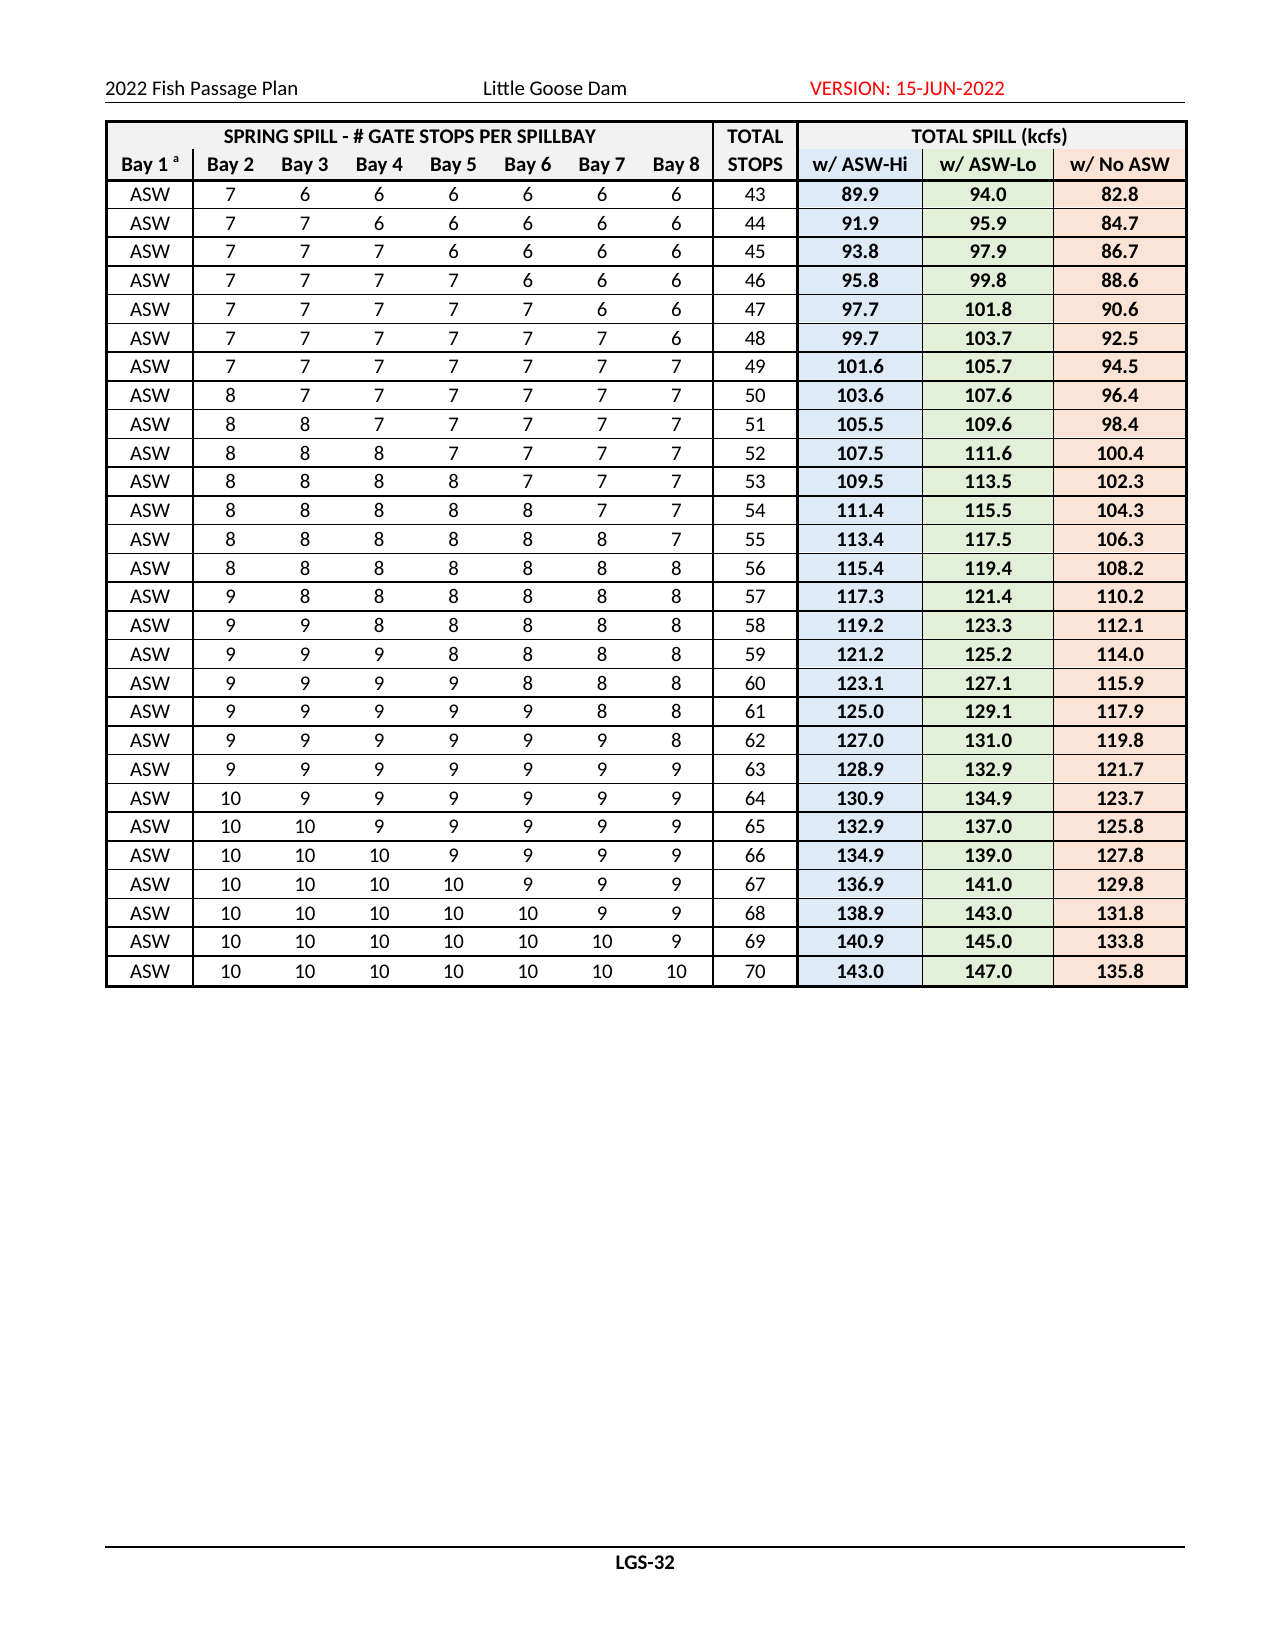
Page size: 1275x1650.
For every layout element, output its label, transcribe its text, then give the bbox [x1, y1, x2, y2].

table_cell 143.0 [923, 899, 1053, 926]
table_cell 111.4 [799, 497, 922, 524]
table_cell 54 [714, 497, 796, 524]
table_cell 123.1 [799, 669, 922, 696]
table_cell 53 [714, 468, 796, 495]
table_cell 119.8 [1054, 727, 1185, 754]
table_cell 97.9 [923, 238, 1053, 265]
table_cell 132.9 [923, 755, 1053, 782]
table_cell 123.3 [923, 612, 1053, 639]
table_cell ASW [108, 813, 192, 840]
table_cell 9 [639, 928, 712, 955]
table_cell 9 [194, 583, 268, 610]
table_cell 8 [639, 727, 712, 754]
table_header TOTAL [714, 123, 796, 149]
table_cell Bay 8 [639, 149, 712, 179]
table_cell ASW [108, 324, 192, 351]
table_cell 101.6 [799, 353, 922, 380]
table_cell 101.8 [923, 295, 1053, 322]
table_cell 8 [490, 554, 565, 581]
table_cell 6 [342, 182, 416, 207]
table_cell 7 [268, 267, 342, 294]
table_cell 115.4 [799, 554, 922, 581]
table_cell ASW [108, 640, 192, 667]
table_cell 8 [194, 410, 268, 437]
table_cell 6 [639, 324, 712, 351]
table_cell Bay 5 [416, 149, 490, 179]
table_cell Bay 2 [194, 149, 268, 179]
table_cell 6 [416, 209, 490, 236]
table_cell 8 [268, 439, 342, 466]
table_cell Bay 3 [268, 149, 342, 179]
table_cell Bay 6 [490, 149, 565, 179]
table_cell 8 [416, 468, 490, 495]
table_cell 10 [416, 957, 490, 985]
table_cell 134.9 [799, 842, 922, 869]
table_cell 8 [416, 525, 490, 552]
table_cell 7 [565, 324, 639, 351]
table_cell 6 [342, 209, 416, 236]
table_cell ASW [108, 497, 192, 524]
table_cell 10 [342, 928, 416, 955]
table_cell 64 [714, 784, 796, 811]
table_cell 7 [194, 353, 268, 380]
table_cell 7 [342, 353, 416, 380]
table_cell 10 [490, 899, 565, 926]
table_cell 43 [714, 182, 796, 207]
table_cell 127.1 [923, 669, 1053, 696]
table_cell 121.2 [799, 640, 922, 667]
table_cell 113.4 [799, 525, 922, 552]
table_cell 10 [565, 957, 639, 985]
table_cell 117.3 [799, 583, 922, 610]
table_cell 9 [565, 870, 639, 897]
table_cell 7 [490, 382, 565, 409]
table_cell 7 [268, 209, 342, 236]
table_cell 6 [565, 209, 639, 236]
table_cell 9 [490, 727, 565, 754]
table_cell 125.0 [799, 698, 922, 725]
table_cell 10 [416, 870, 490, 897]
table_cell 7 [639, 382, 712, 409]
table_cell 10 [268, 957, 342, 985]
table_cell 147.0 [923, 957, 1053, 985]
table_cell 8 [194, 497, 268, 524]
table_cell 9 [268, 698, 342, 725]
table_cell w/ ASW-Hi [799, 149, 922, 179]
table_cell 9 [490, 755, 565, 782]
table_cell 145.0 [923, 928, 1053, 955]
table_cell ASW [108, 928, 192, 955]
table_cell ASW [108, 295, 192, 322]
table_cell 121.4 [923, 583, 1053, 610]
table_cell ASW [108, 698, 192, 725]
table_cell 7 [342, 295, 416, 322]
table_cell 7 [490, 410, 565, 437]
table_cell 9 [194, 698, 268, 725]
table_cell 10 [268, 870, 342, 897]
table_cell 125.8 [1054, 813, 1185, 840]
table_cell 7 [565, 468, 639, 495]
table_cell 57 [714, 583, 796, 610]
table_cell 7 [342, 238, 416, 265]
table_cell ASW [108, 353, 192, 380]
table_cell 7 [194, 295, 268, 322]
table_cell 113.5 [923, 468, 1053, 495]
table_cell ASW [108, 209, 192, 236]
table_cell 111.6 [923, 439, 1053, 466]
table_cell 6 [565, 295, 639, 322]
table_cell 132.9 [799, 813, 922, 840]
table_cell 8 [639, 640, 712, 667]
table_cell 7 [639, 497, 712, 524]
table_cell ASW [108, 870, 192, 897]
table_cell 50 [714, 382, 796, 409]
table_cell 9 [268, 612, 342, 639]
table_cell 141.0 [923, 870, 1053, 897]
table_cell 8 [490, 640, 565, 667]
table_cell 8 [268, 410, 342, 437]
table_cell 8 [565, 612, 639, 639]
table_cell 90.6 [1054, 295, 1185, 322]
table_cell ASW [108, 669, 192, 696]
table_cell 129.1 [923, 698, 1053, 725]
table_cell 7 [490, 439, 565, 466]
table_cell 10 [639, 957, 712, 985]
table_cell 99.8 [923, 267, 1053, 294]
table_cell 9 [194, 612, 268, 639]
table_cell 8 [639, 698, 712, 725]
table_cell 7 [268, 295, 342, 322]
table_cell 9 [639, 842, 712, 869]
table_cell 128.9 [799, 755, 922, 782]
table_cell 8 [268, 554, 342, 581]
table_cell 10 [194, 784, 268, 811]
table_cell 136.9 [799, 870, 922, 897]
table_cell 58 [714, 612, 796, 639]
table_cell 8 [490, 669, 565, 696]
table_cell ASW [108, 525, 192, 552]
table_cell ASW [108, 755, 192, 782]
table_cell 7 [194, 209, 268, 236]
table_cell 93.8 [799, 238, 922, 265]
table_cell ASW [108, 238, 192, 265]
table_cell 10 [342, 957, 416, 985]
table_cell 82.8 [1054, 182, 1185, 207]
table_cell 9 [490, 870, 565, 897]
table_cell ASW [108, 957, 192, 985]
table_cell 9 [490, 842, 565, 869]
table_cell 9 [268, 640, 342, 667]
table_cell 115.5 [923, 497, 1053, 524]
table_cell 59 [714, 640, 796, 667]
table_cell 9 [565, 784, 639, 811]
table_cell 10 [194, 813, 268, 840]
table_cell 10 [268, 813, 342, 840]
table_cell 8 [268, 525, 342, 552]
table_cell 10 [342, 870, 416, 897]
table_cell 10 [194, 899, 268, 926]
table_cell 7 [194, 324, 268, 351]
table_cell 6 [268, 182, 342, 207]
table_cell ASW [108, 468, 192, 495]
table_cell 7 [342, 410, 416, 437]
table_header SPRING SPILL - # GATE STOPS PER SPILLBAY [108, 123, 712, 149]
table_cell 9 [639, 870, 712, 897]
table_cell 6 [565, 238, 639, 265]
table_cell 65 [714, 813, 796, 840]
table_cell 8 [639, 612, 712, 639]
table_cell 9 [565, 813, 639, 840]
table_cell 8 [342, 468, 416, 495]
table_cell 69 [714, 928, 796, 955]
table_cell 84.7 [1054, 209, 1185, 236]
table_cell 8 [416, 640, 490, 667]
table_cell 125.2 [923, 640, 1053, 667]
table_cell Bay 1 a [108, 149, 192, 179]
table_cell 10 [194, 842, 268, 869]
table_cell 123.7 [1054, 784, 1185, 811]
table_cell 91.9 [799, 209, 922, 236]
table_header TOTAL SPILL (kcfs) [799, 123, 1185, 149]
table_cell 9 [490, 784, 565, 811]
table_cell 7 [268, 382, 342, 409]
table_cell 8 [565, 669, 639, 696]
table_cell 9 [342, 813, 416, 840]
table_cell 8 [416, 612, 490, 639]
table_cell 62 [714, 727, 796, 754]
table_cell 6 [565, 182, 639, 207]
table_cell 139.0 [923, 842, 1053, 869]
table_cell 6 [639, 209, 712, 236]
table_cell 103.7 [923, 324, 1053, 351]
table_cell 10 [416, 899, 490, 926]
table_cell 8 [342, 525, 416, 552]
table_cell 6 [639, 267, 712, 294]
table_cell 129.8 [1054, 870, 1185, 897]
table_cell 6 [490, 267, 565, 294]
table_cell 44 [714, 209, 796, 236]
table_cell 7 [416, 295, 490, 322]
table_cell 9 [416, 698, 490, 725]
table_cell 7 [194, 238, 268, 265]
table_cell 52 [714, 439, 796, 466]
table_cell 9 [490, 698, 565, 725]
table_cell 7 [416, 382, 490, 409]
table_cell 68 [714, 899, 796, 926]
table_cell 115.9 [1054, 669, 1185, 696]
table_cell 100.4 [1054, 439, 1185, 466]
table_cell 48 [714, 324, 796, 351]
table_cell ASW [108, 554, 192, 581]
table_cell 6 [416, 238, 490, 265]
table_cell 47 [714, 295, 796, 322]
table_cell 8 [194, 525, 268, 552]
table_cell 8 [639, 669, 712, 696]
table_cell 7 [342, 267, 416, 294]
table_cell 8 [342, 497, 416, 524]
table_cell ASW [108, 612, 192, 639]
table_cell 86.7 [1054, 238, 1185, 265]
table_cell 9 [194, 727, 268, 754]
table_cell 8 [194, 468, 268, 495]
table_cell 46 [714, 267, 796, 294]
table_cell 7 [565, 497, 639, 524]
table_cell 51 [714, 410, 796, 437]
table_cell 131.0 [923, 727, 1053, 754]
table_cell 7 [342, 382, 416, 409]
table_cell 106.3 [1054, 525, 1185, 552]
table_cell 9 [490, 813, 565, 840]
table_cell 7 [268, 238, 342, 265]
table_cell 9 [639, 899, 712, 926]
table_cell 9 [342, 755, 416, 782]
table_cell 9 [342, 784, 416, 811]
table_cell 8 [565, 583, 639, 610]
table_cell 105.7 [923, 353, 1053, 380]
table_cell 119.4 [923, 554, 1053, 581]
table_cell w/ No ASW [1054, 149, 1185, 179]
table_cell 8 [416, 554, 490, 581]
table_cell 10 [490, 928, 565, 955]
table_cell 8 [639, 583, 712, 610]
table_cell 9 [565, 899, 639, 926]
table_cell 94.5 [1054, 353, 1185, 380]
table_cell 110.2 [1054, 583, 1185, 610]
table_cell 7 [565, 410, 639, 437]
table_cell 10 [565, 928, 639, 955]
table_cell 10 [194, 870, 268, 897]
table_cell 67 [714, 870, 796, 897]
table_cell 7 [268, 324, 342, 351]
table_cell 63 [714, 755, 796, 782]
table_cell 143.0 [799, 957, 922, 985]
table_cell 107.5 [799, 439, 922, 466]
table_cell 10 [342, 842, 416, 869]
table_cell 7 [416, 439, 490, 466]
table_cell 109.5 [799, 468, 922, 495]
table_cell 7 [268, 353, 342, 380]
table_cell 8 [490, 525, 565, 552]
table_cell 7 [490, 324, 565, 351]
table_cell 96.4 [1054, 382, 1185, 409]
table_cell Bay 4 [342, 149, 416, 179]
table_cell 127.8 [1054, 842, 1185, 869]
table_cell 121.7 [1054, 755, 1185, 782]
table_cell 7 [639, 525, 712, 552]
table_cell ASW [108, 899, 192, 926]
table_cell 8 [268, 468, 342, 495]
table_cell 103.6 [799, 382, 922, 409]
table_cell 9 [342, 640, 416, 667]
table_cell 7 [194, 182, 268, 207]
table_cell 114.0 [1054, 640, 1185, 667]
table_cell 10 [268, 899, 342, 926]
table_cell 131.8 [1054, 899, 1185, 926]
table_cell 8 [565, 640, 639, 667]
table_cell 9 [268, 727, 342, 754]
table_cell 8 [639, 554, 712, 581]
table_cell 135.8 [1054, 957, 1185, 985]
table_cell 7 [639, 439, 712, 466]
table_cell 9 [416, 727, 490, 754]
table_cell 9 [416, 755, 490, 782]
table_cell 7 [565, 439, 639, 466]
table_cell 9 [194, 640, 268, 667]
table_cell 8 [490, 583, 565, 610]
table_cell 108.2 [1054, 554, 1185, 581]
table_cell 9 [268, 755, 342, 782]
table_cell 7 [639, 410, 712, 437]
table_cell 10 [268, 928, 342, 955]
table_cell 8 [565, 554, 639, 581]
table_cell 117.9 [1054, 698, 1185, 725]
table_cell 8 [194, 439, 268, 466]
table_cell ASW [108, 410, 192, 437]
table_cell 8 [268, 583, 342, 610]
table_cell 6 [490, 238, 565, 265]
table_cell 9 [194, 669, 268, 696]
table_cell 9 [194, 755, 268, 782]
table_cell Bay 7 [565, 149, 639, 179]
table_cell ASW [108, 583, 192, 610]
table_cell 9 [639, 755, 712, 782]
table_cell 6 [416, 182, 490, 207]
table_cell 92.5 [1054, 324, 1185, 351]
table_cell 7 [416, 353, 490, 380]
table_cell 8 [194, 382, 268, 409]
table_cell 9 [416, 669, 490, 696]
table_cell 97.7 [799, 295, 922, 322]
table_cell 9 [639, 784, 712, 811]
table_cell 9 [416, 813, 490, 840]
table_cell 102.3 [1054, 468, 1185, 495]
table_cell 137.0 [923, 813, 1053, 840]
table_cell 6 [639, 238, 712, 265]
table_cell 104.3 [1054, 497, 1185, 524]
table_cell 60 [714, 669, 796, 696]
table_cell 10 [342, 899, 416, 926]
table_cell 7 [416, 410, 490, 437]
table_cell 117.5 [923, 525, 1053, 552]
table_cell 140.9 [799, 928, 922, 955]
table_cell 8 [342, 439, 416, 466]
table_cell ASW [108, 439, 192, 466]
table_cell 7 [490, 468, 565, 495]
table_cell 8 [342, 583, 416, 610]
table_cell 70 [714, 957, 796, 985]
table_cell 119.2 [799, 612, 922, 639]
table_cell 9 [342, 727, 416, 754]
table_cell w/ ASW-Lo [923, 149, 1053, 179]
table_cell 8 [342, 554, 416, 581]
table_cell 10 [194, 928, 268, 955]
table_cell 7 [565, 353, 639, 380]
table_cell 9 [565, 727, 639, 754]
table_cell 7 [416, 324, 490, 351]
table_cell ASW [108, 182, 192, 207]
table_cell 7 [490, 295, 565, 322]
table_cell 6 [565, 267, 639, 294]
table_cell 133.8 [1054, 928, 1185, 955]
table_cell ASW [108, 267, 192, 294]
table_cell 7 [639, 468, 712, 495]
table_cell 7 [639, 353, 712, 380]
table_cell 6 [639, 182, 712, 207]
table_cell 8 [342, 612, 416, 639]
table_cell ASW [108, 784, 192, 811]
table_cell ASW [108, 842, 192, 869]
table_cell 89.9 [799, 182, 922, 207]
table_cell 9 [268, 669, 342, 696]
table_cell 138.9 [799, 899, 922, 926]
table_cell 94.0 [923, 182, 1053, 207]
table_cell 7 [565, 382, 639, 409]
table_cell 6 [490, 209, 565, 236]
table_cell 98.4 [1054, 410, 1185, 437]
table_cell 8 [565, 525, 639, 552]
table_cell 9 [342, 698, 416, 725]
table_cell STOPS [714, 149, 796, 179]
table_cell 109.6 [923, 410, 1053, 437]
table_cell 9 [268, 784, 342, 811]
table_cell 7 [490, 353, 565, 380]
table_cell ASW [108, 382, 192, 409]
table_cell 10 [416, 928, 490, 955]
table_cell 61 [714, 698, 796, 725]
table_cell 8 [416, 583, 490, 610]
table_cell 7 [194, 267, 268, 294]
table_cell 88.6 [1054, 267, 1185, 294]
table_cell 8 [194, 554, 268, 581]
table_cell 9 [639, 813, 712, 840]
table_cell 9 [416, 842, 490, 869]
table_cell 9 [565, 755, 639, 782]
table_cell 7 [416, 267, 490, 294]
table_cell 9 [342, 669, 416, 696]
table_cell 9 [565, 842, 639, 869]
table_cell 10 [268, 842, 342, 869]
table_cell 8 [490, 497, 565, 524]
table_cell 105.5 [799, 410, 922, 437]
table_cell 99.7 [799, 324, 922, 351]
table_cell 66 [714, 842, 796, 869]
table_cell 7 [342, 324, 416, 351]
table_cell 95.8 [799, 267, 922, 294]
table_cell 8 [416, 497, 490, 524]
table_cell 55 [714, 525, 796, 552]
table_cell 56 [714, 554, 796, 581]
table_cell 127.0 [799, 727, 922, 754]
table_cell 6 [490, 182, 565, 207]
table_cell ASW [108, 727, 192, 754]
table_cell 107.6 [923, 382, 1053, 409]
table_cell 6 [639, 295, 712, 322]
table_cell 8 [565, 698, 639, 725]
table_cell 49 [714, 353, 796, 380]
table_cell 134.9 [923, 784, 1053, 811]
table_cell 8 [268, 497, 342, 524]
table_cell 130.9 [799, 784, 922, 811]
table_cell 10 [490, 957, 565, 985]
table_cell 9 [416, 784, 490, 811]
table_cell 8 [490, 612, 565, 639]
table_cell 45 [714, 238, 796, 265]
table_cell 10 [194, 957, 268, 985]
table_cell 95.9 [923, 209, 1053, 236]
table_cell 112.1 [1054, 612, 1185, 639]
